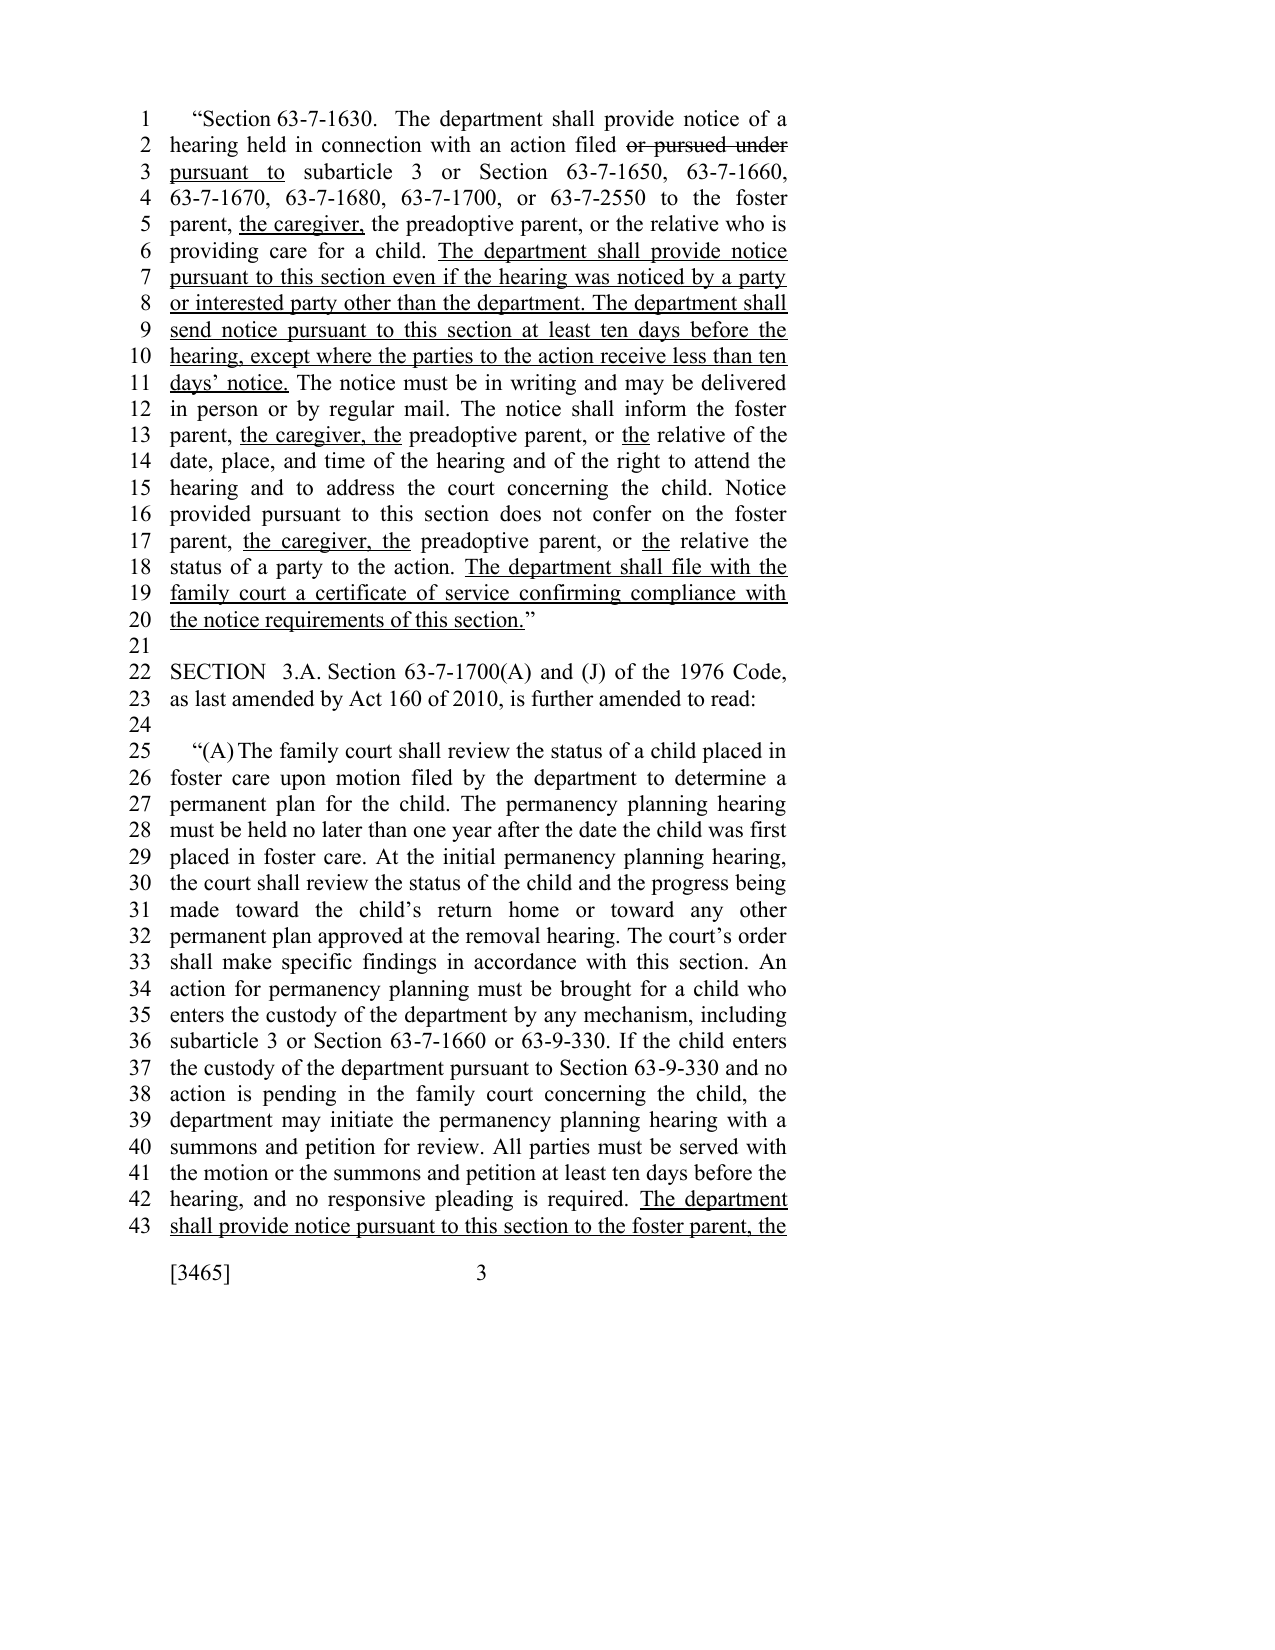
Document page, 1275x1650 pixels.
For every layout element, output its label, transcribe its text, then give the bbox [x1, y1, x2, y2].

text “Section 63-7-1630. The department shall provide notice of a hearing held in connection with an action filed or pursued under pursuant to subarticle 3 or Section 63-7-1650, 63-7-1660, 63-7-1670, 63-7-1680, 63-7-1700, or 63-7-2550 to the foster parent, the caregiver, the preadoptive parent, or the relative who is providing care for a child. The department shall provide notice pursuant to this section even if the hearing was noticed by a party or interested party other than the department. The department shall send notice pursuant to this section at least ten days before the hearing, except where the parties to the action receive less than ten days’ notice. The notice must be in writing and may be delivered in person or by regular mail. The notice shall inform the foster parent, the caregiver, the preadoptive parent, or the relative of the date, place, and time of the hearing and of the right to attend the hearing and to address the court concerning the child. Notice provided pursuant to this section does not confer on the foster parent, the caregiver, the preadoptive parent, or the relative the status of a party to the action. The department shall file with the family court a certificate of service confirming compliance with the notice requirements of this section.” [169, 366, 787, 602]
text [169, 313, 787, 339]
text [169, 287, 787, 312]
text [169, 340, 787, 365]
text “Section 63-7-1630. The department shall provide notice of a hearing held in connection with an action filed or pursued under pursuant to subarticle 3 or Section 63-7-1650, 63-7-1660, 63-7-1670, 63-7-1680, 63-7-1700, or 63-7-2550 to the foster parent, the caregiver, the preadoptive parent, or the relative who is providing care for a child. The department shall provide notice pursuant to this section even if the hearing was noticed by a party or interested party other than the department. The department shall send notice pursuant to this section at least ten days before the hearing, except where the parties to the action receive less than ten days’ notice. The notice must be in writing and may be delivered in person or by regular mail. The notice shall inform the foster parent, the caregiver, the preadoptive parent, or the relative of the date, place, and time of the hearing and of the right to attend the hearing and to address the court concerning the child. Notice provided pursuant to this section does not confer on the foster parent, the caregiver, the preadoptive parent, or the relative the status of a party to the action. The department shall file with the family court a certificate of service confirming compliance with the notice requirements of this section.” [169, 105, 787, 286]
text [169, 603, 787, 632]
text SECTION 3.A. Section 63-7-1700(A) and (J) of the 1976 Code, as last amended by Act 160 of 2010, is further amended to read: [169, 658, 787, 711]
